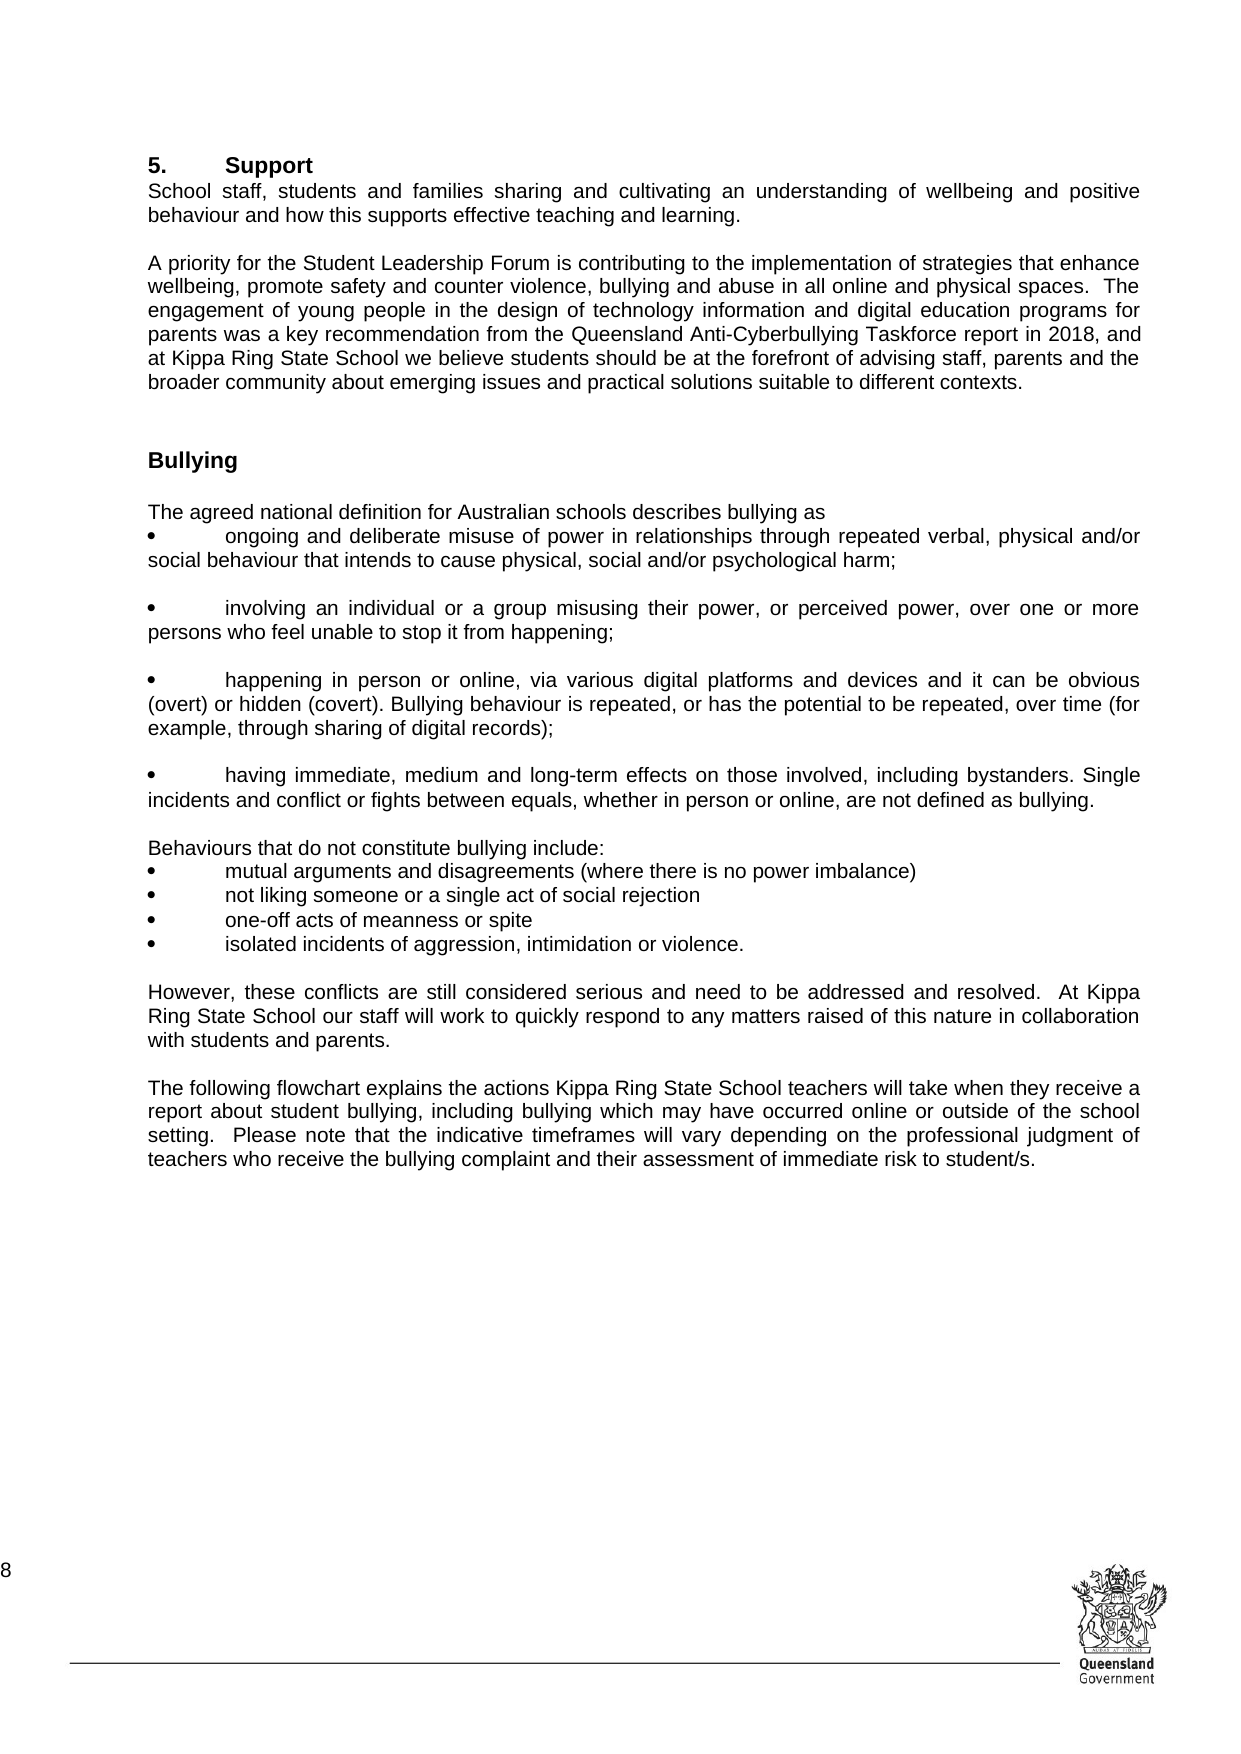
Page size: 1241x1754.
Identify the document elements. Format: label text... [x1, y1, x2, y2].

list not liking someone or a single act of social rejection [148, 883, 1142, 907]
text Bullying [148, 447, 1142, 473]
text The agreed national definition for Australian schools describes bullying as [148, 499, 1142, 523]
list involving an individual or a group misusing their power, or perceived power, over one or more persons who feel unable to stop it from happening; [148, 595, 1142, 643]
text The following flowchart explains the actions Kippa Ring State School teachers will take when they receive a report about student bullying, including bullying which may have occurred online or outside of the school setting. Please note that the indicative timeframes will vary depending on the professional judgment of teachers who receive the bullying complaint and their assessment of immediate risk to student/s. [148, 1075, 1142, 1171]
list happening in person or online, via various digital platforms and devices and it can be obvious (overt) or hidden (covert). Bullying behaviour is repeated, or has the potential to be repeated, over time (for example, through sharing of digital records); [148, 667, 1142, 739]
list Support [148, 152, 1142, 178]
list having immediate, medium and long-term effects on those involved, including bystanders. Single incidents and conflict or fights between equals, whether in person or online, are not defined as bullying. [148, 763, 1142, 811]
text Behaviours that do not constitute bullying include: [148, 835, 1142, 859]
list mutual arguments and disagreements (where there is no power imbalance) [148, 859, 1142, 883]
list isolated incidents of aggression, intimidation or violence. [148, 931, 1142, 956]
picture [64, 1559, 1172, 1685]
list one-off acts of meanness or spite [148, 907, 1142, 931]
list ongoing and deliberate misuse of power in relationships through repeated verbal, physical and/or social behaviour that intends to cause physical, social and/or psychological harm; [148, 523, 1142, 571]
text School staff, students and families sharing and cultivating an understanding of wellbeing and positive behaviour and how this supports effective teaching and learning. [148, 178, 1142, 226]
text However, these conflicts are still considered serious and need to be addressed and resolved. At Kippa Ring State School our staff will work to quickly respond to any matters raised of this nature in collaboration with students and parents. [148, 979, 1142, 1051]
text A priority for the Student Leadership Forum is contributing to the implementation of strategies that enhance wellbeing, promote safety and counter violence, bullying and abuse in all online and physical spaces. The engagement of young people in the design of technology information and digital education programs for parents was a key recommendation from the Queensland Anti-Cyberbullying Taskforce report in 2018, and at Kippa Ring State School we believe students should be at the forefront of advising staff, parents and the broader community about emerging issues and practical solutions suitable to different contexts. [148, 250, 1142, 394]
